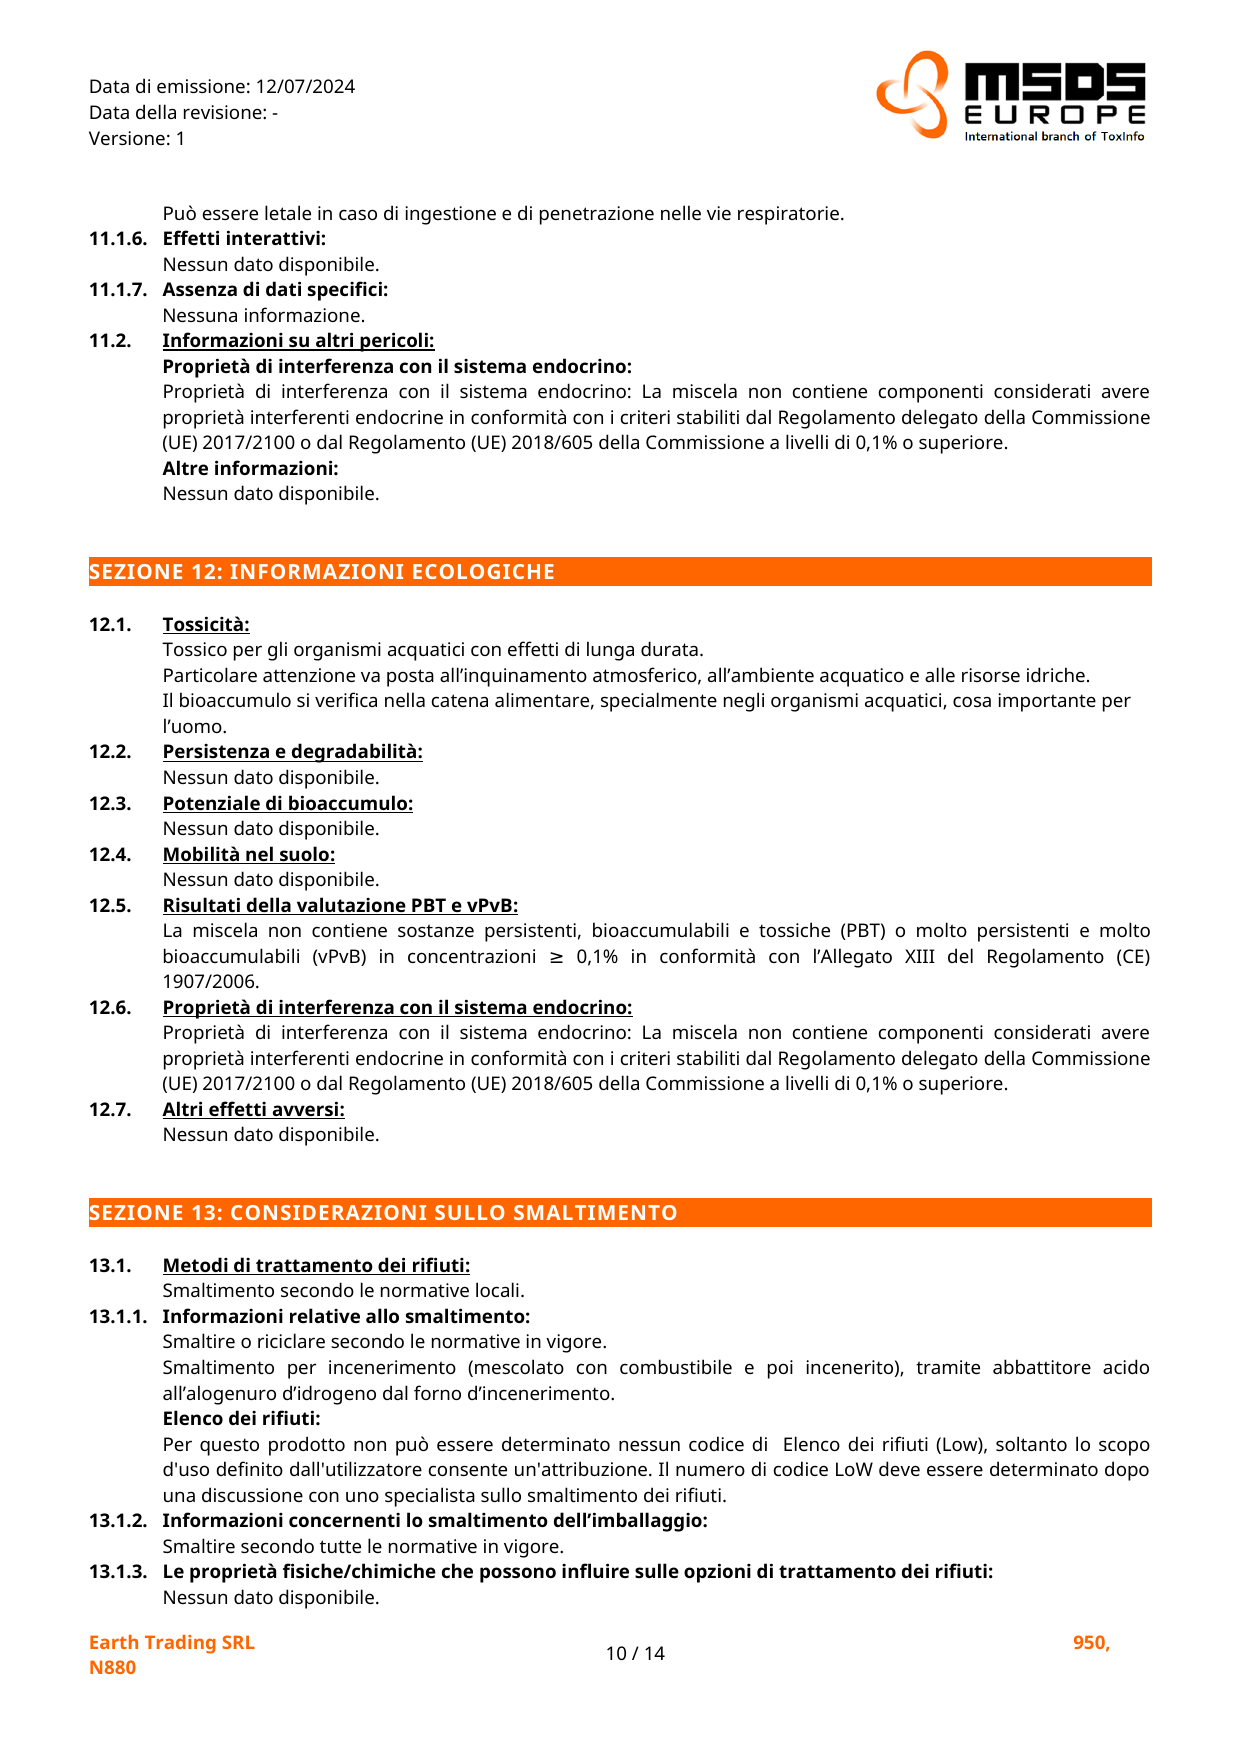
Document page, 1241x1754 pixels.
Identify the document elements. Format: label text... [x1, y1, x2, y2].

text Nessun dato disponibile. [89, 764, 1152, 790]
text Proprietà di interferenza con il sistema endocrino: La miscela non contiene componenti considerati avere proprietà interferenti endocrine in conformità con i criteri stabiliti dal Regolamento delegato della Commissione (UE) 2017/2100 o dal Regolamento (UE) 2018/605 della Commissione a livelli di 0,1% o superiore. [162, 379, 1152, 455]
text 11.2. Informazioni su altri pericoli: [89, 328, 1152, 353]
text Smaltire secondo tutte le normative in vigore. [162, 1533, 1152, 1558]
text Altre informazioni: [89, 455, 1152, 481]
text Tossico per gli organismi acquatici con effetti di lunga durata. [89, 637, 1152, 662]
text 13.1. Metodi di trattamento dei rifiuti: [89, 1252, 1152, 1278]
text 11.1.7. Assenza di dati specifici: [89, 277, 1152, 302]
text Nessun dato disponibile. [89, 815, 1152, 841]
text Il bioaccumulo si verifica nella catena alimentare, specialmente negli organismi acquatici, cosa importante per l’uomo. [162, 688, 1152, 739]
text 13.1.1. Informazioni relative allo smaltimento: [89, 1303, 1152, 1329]
text 12.2. Persistenza e degradabilità: [89, 739, 1152, 764]
text Elenco dei rifiuti: [162, 1405, 1152, 1431]
text 12.1. Tossicità: [89, 611, 1152, 637]
text Può essere letale in caso di ingestione e di penetrazione nelle vie respiratorie. [162, 200, 1152, 226]
title SEZIONE 13: CONSIDERAZIONI SULLO SMALTIMENTO [89, 1198, 1152, 1227]
text Proprietà di interferenza con il sistema endocrino: [89, 353, 1152, 379]
text Nessun dato disponibile. [162, 481, 1152, 506]
text Nessuna informazione. [162, 302, 1152, 328]
text Particolare attenzione va posta all’inquinamento atmosferico, all’ambiente acquatico e alle risorse idriche. [162, 662, 1152, 688]
text 12.3. Potenziale di bioaccumulo: [89, 790, 1152, 815]
text Nessun dato disponibile. [89, 251, 1152, 277]
text Smaltimento secondo le normative locali. [162, 1278, 1152, 1303]
text Nessun dato disponibile. [89, 866, 1152, 892]
text Smaltimento per incenerimento (mescolato con combustibile e poi incenerito), tramite abbattitore acido all’alogenuro d’idrogeno dal forno d’incenerimento. [162, 1354, 1152, 1405]
text 11.1.6. Effetti interattivi: [89, 226, 1152, 251]
text 13.1.3. Le proprietà fisiche/chimiche che possono influire sulle opzioni di trattamento dei rifiuti: [89, 1558, 1152, 1584]
text Smaltire o riciclare secondo le normative in vigore. [162, 1329, 1152, 1354]
picture [867, 44, 1159, 156]
text Per questo prodotto non può essere determinato nessun codice di Elenco dei rifiuti (Low), soltanto lo scopo d'uso definito dall'utilizzatore consente un'attribuzione. Il numero di codice LoW deve essere determinato dopo una discussione con uno specialista sullo smaltimento dei rifiuti. [162, 1431, 1152, 1507]
text La miscela non contiene sostanze persistenti, bioaccumulabili e tossiche (PBT) o molto persistenti e molto bioaccumulabili (vPvB) in concentrazioni ≥ 0,1% in conformità con l’Allegato XIII del Regolamento (CE) 1907/2006. [162, 917, 1152, 994]
text Proprietà di interferenza con il sistema endocrino: La miscela non contiene componenti considerati avere proprietà interferenti endocrine in conformità con i criteri stabiliti dal Regolamento delegato della Commissione (UE) 2017/2100 o dal Regolamento (UE) 2018/605 della Commissione a livelli di 0,1% o superiore. [162, 1019, 1152, 1096]
text 12.5. Risultati della valutazione PBT e vPvB: [89, 892, 1152, 917]
text 12.6. Proprietà di interferenza con il sistema endocrino: [89, 994, 1152, 1019]
text Nessun dato disponibile. [89, 1584, 1152, 1609]
text 13.1.2. Informazioni concernenti lo smaltimento dell’imballaggio: [89, 1507, 1152, 1533]
text 12.4. Mobilità nel suolo: [89, 841, 1152, 866]
text Nessun dato disponibile. [89, 1122, 1152, 1147]
text 12.7. Altri effetti avversi: [89, 1096, 1152, 1122]
title SEZIONE 12: INFORMAZIONI ECOLOGICHE [89, 557, 1152, 586]
